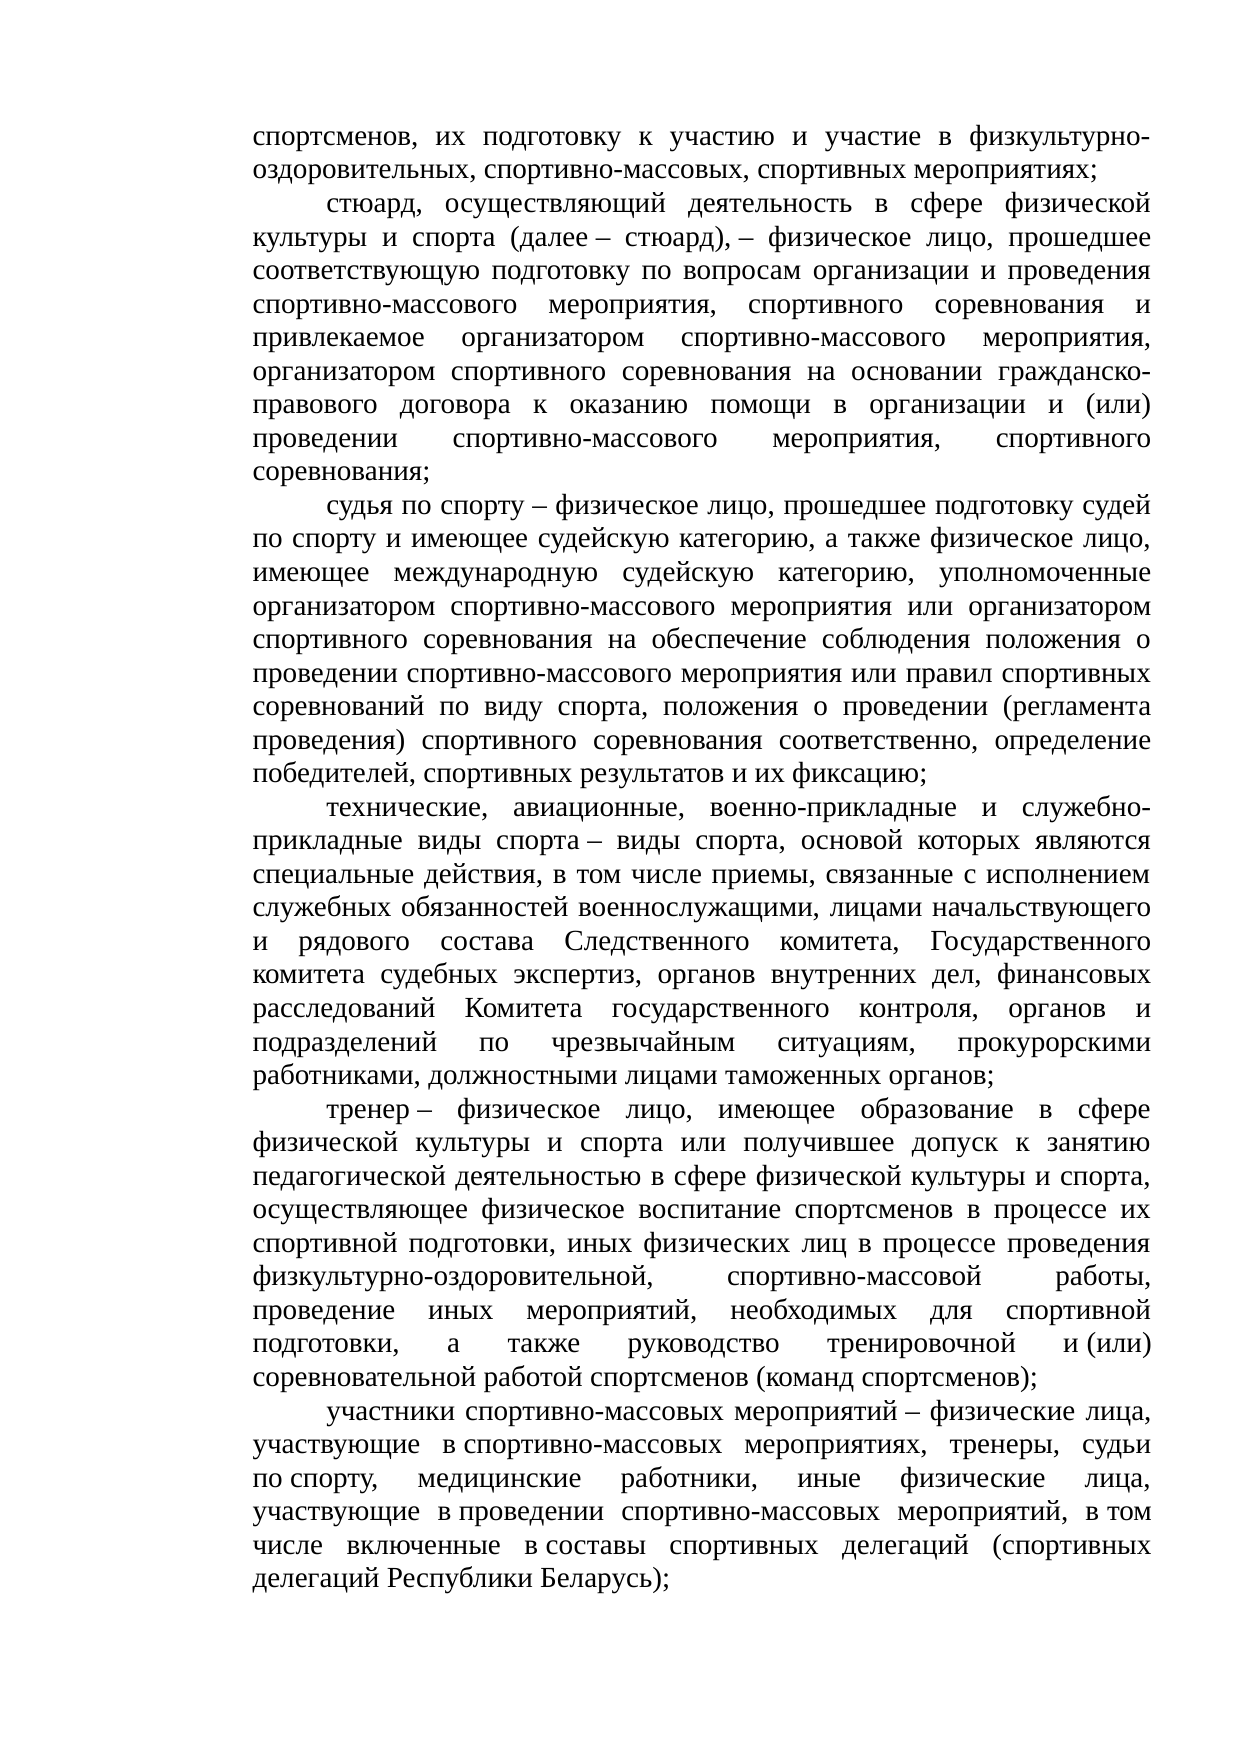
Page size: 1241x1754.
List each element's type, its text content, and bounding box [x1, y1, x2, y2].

text стюард, осуществляющий деятельность в сфере физической культуры и спорта (далее – стюард), – физическое лицо, прошедшее соответствующую подготовку по вопросам организации и проведения спортивно-массового мероприятия, спортивного соревнования и привлекаемое организатором спортивно-массового мероприятия, организатором спортивного соревнования на основании гражданско-правового договора к оказанию помощи в организации и (или) проведении спортивно-массового мероприятия, спортивного соревнования; [252, 185, 1152, 487]
text технические, авиационные, военно-прикладные и служебно-прикладные виды спорта – виды спорта, основой которых являются специальные действия, в том числе приемы, связанные с исполнением служебных обязанностей военнослужащими, лицами начальствующего и рядового состава Следственного комитета, Государственного комитета судебных экспертиз, органов внутренних дел, финансовых расследований Комитета государственного контроля, органов и подразделений по чрезвычайным ситуациям, прокурорскими работниками, должностными лицами таможенных органов; [252, 789, 1152, 1091]
text участники спортивно-массовых мероприятий – физические лица, участвующие в спортивно-массовых мероприятиях, тренеры, судьи по спорту, медицинские работники, иные физические лица, участвующие в проведении спортивно-массовых мероприятий, в том числе включенные в составы спортивных делегаций (спортивных делегаций Республики Беларусь); [252, 1393, 1152, 1594]
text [252, 118, 1152, 185]
text судья по спорту – физическое лицо, прошедшее подготовку судей по спорту и имеющее судейскую категорию, а также физическое лицо, имеющее международную судейскую категорию, уполномоченные организатором спортивно-массового мероприятия или организатором спортивного соревнования на обеспечение соблюдения положения о проведении спортивно-массового мероприятия или правил спортивных соревнований по виду спорта, положения о проведении (регламента проведения) спортивного соревнования соответственно, определение победителей, спортивных результатов и их фиксацию; [252, 487, 1152, 789]
text тренер – физическое лицо, имеющее образование в сфере физической культуры и спорта или получившее допуск к занятию педагогической деятельностью в сфере физической культуры и спорта, осуществляющее физическое воспитание спортсменов в процессе их спортивной подготовки, иных физических лиц в процессе проведения физкультурно-оздоровительной, спортивно-массовой работы, проведение иных мероприятий, необходимых для спортивной подготовки, а также руководство тренировочной и (или) соревновательной работой спортсменов (команд спортсменов); [252, 1091, 1152, 1393]
